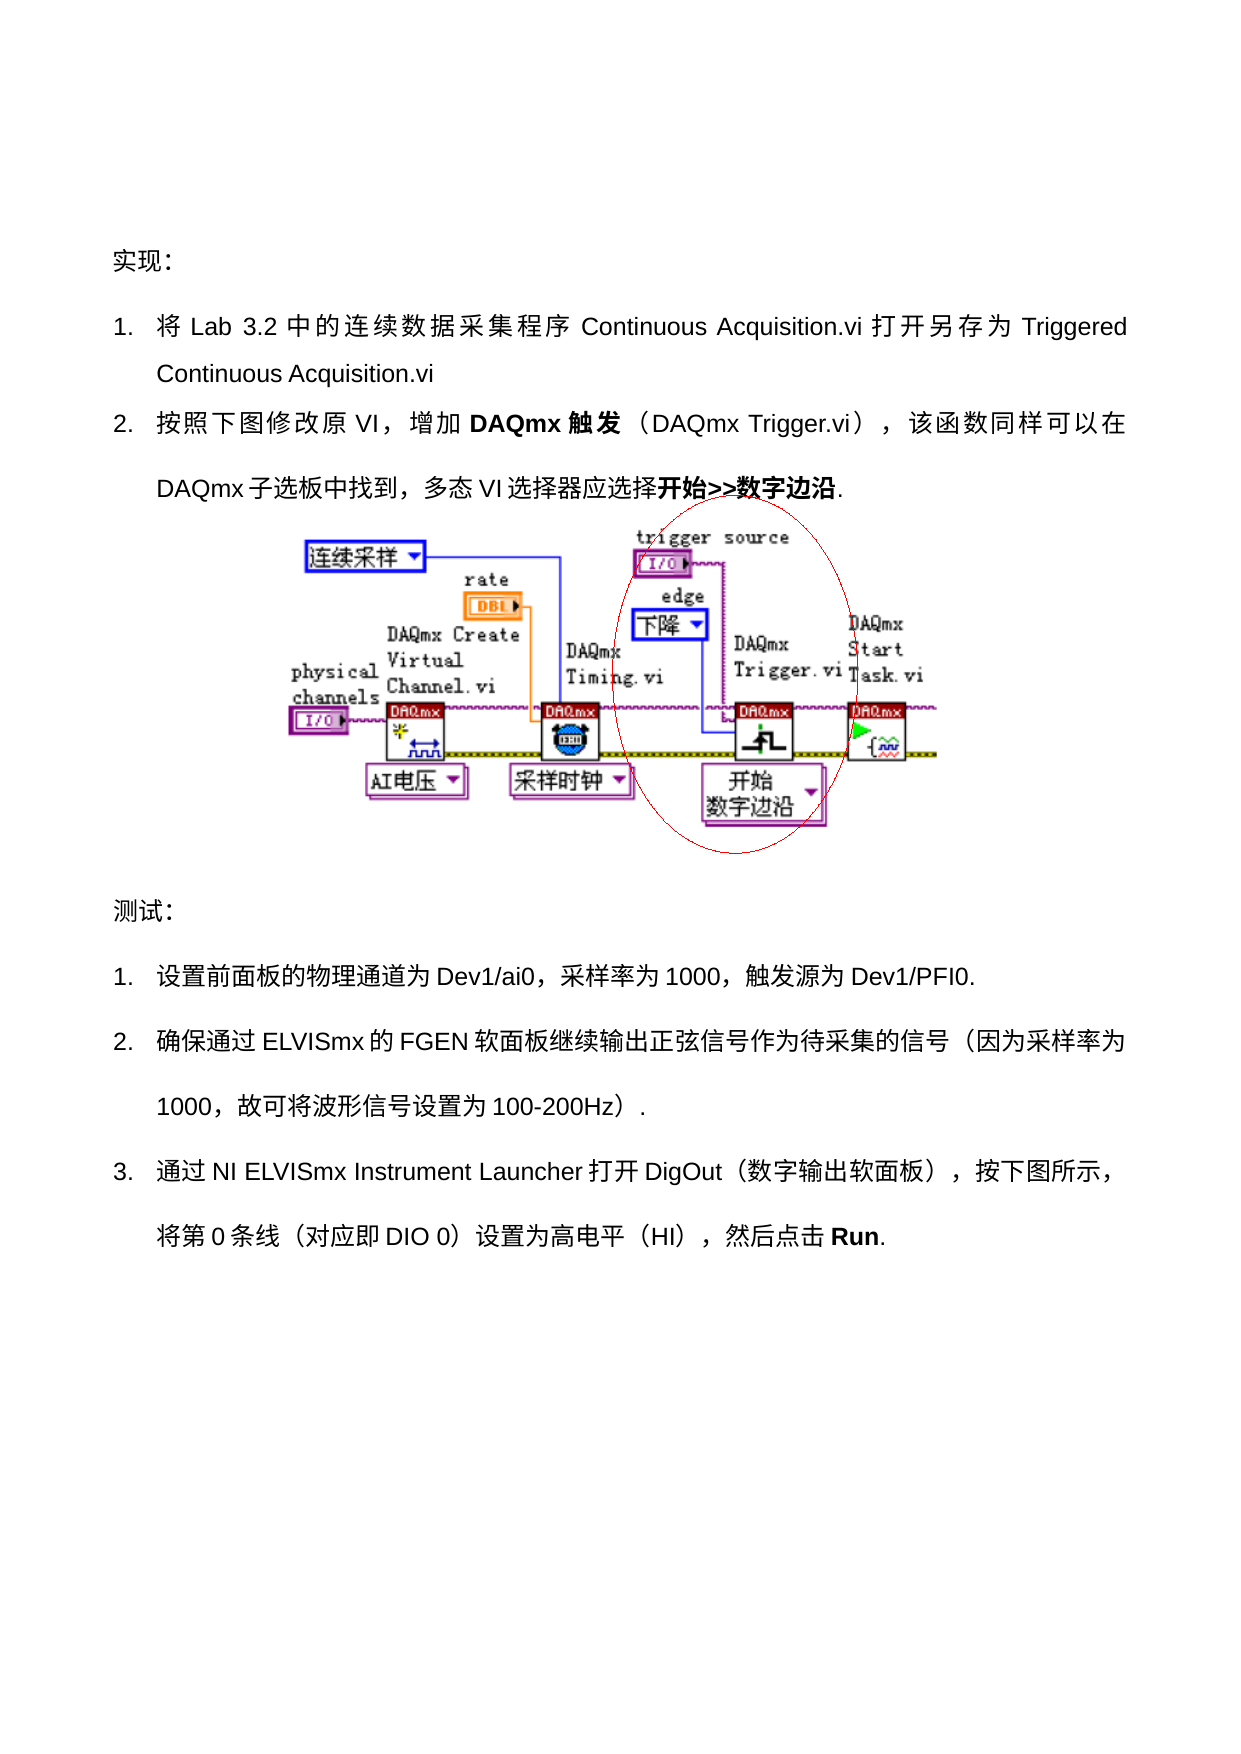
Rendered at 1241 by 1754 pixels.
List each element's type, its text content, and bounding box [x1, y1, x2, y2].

text 测试： [113, 877, 1128, 942]
text 1. 将Lab 3.2中的连续数据采集程序Continuous Acquisition.vi打开另存为Triggered Continuous Acquisition.vi [113, 292, 1128, 389]
text 2. 按照下图修改原VI，增加DAQmx触发（DAQmx Trigger.vi），该函数同样可以在DAQmx子选板中找到，多态VI选择器应选择开始>>数字边沿. [113, 389, 1128, 519]
text 1. 设置前面板的物理通道为Dev1/ai0，采样率为1000，触发源为Dev1/PFI0. [113, 942, 1128, 1007]
text 3. 通过NI ELVISmx Instrument Launcher打开DigOut（数字输出软面板），按下图所示，将第0条线（对应即DIO 0）设置为高电平（HI），然后点击Run. [113, 1137, 1128, 1267]
text 实现： [112, 227, 1128, 292]
picture [272, 519, 968, 841]
text 2. 确保通过ELVISmx的FGEN软面板继续输出正弦信号作为待采集的信号（因为采样率为1000，故可将波形信号设置为100-200Hz）. [113, 1007, 1128, 1137]
